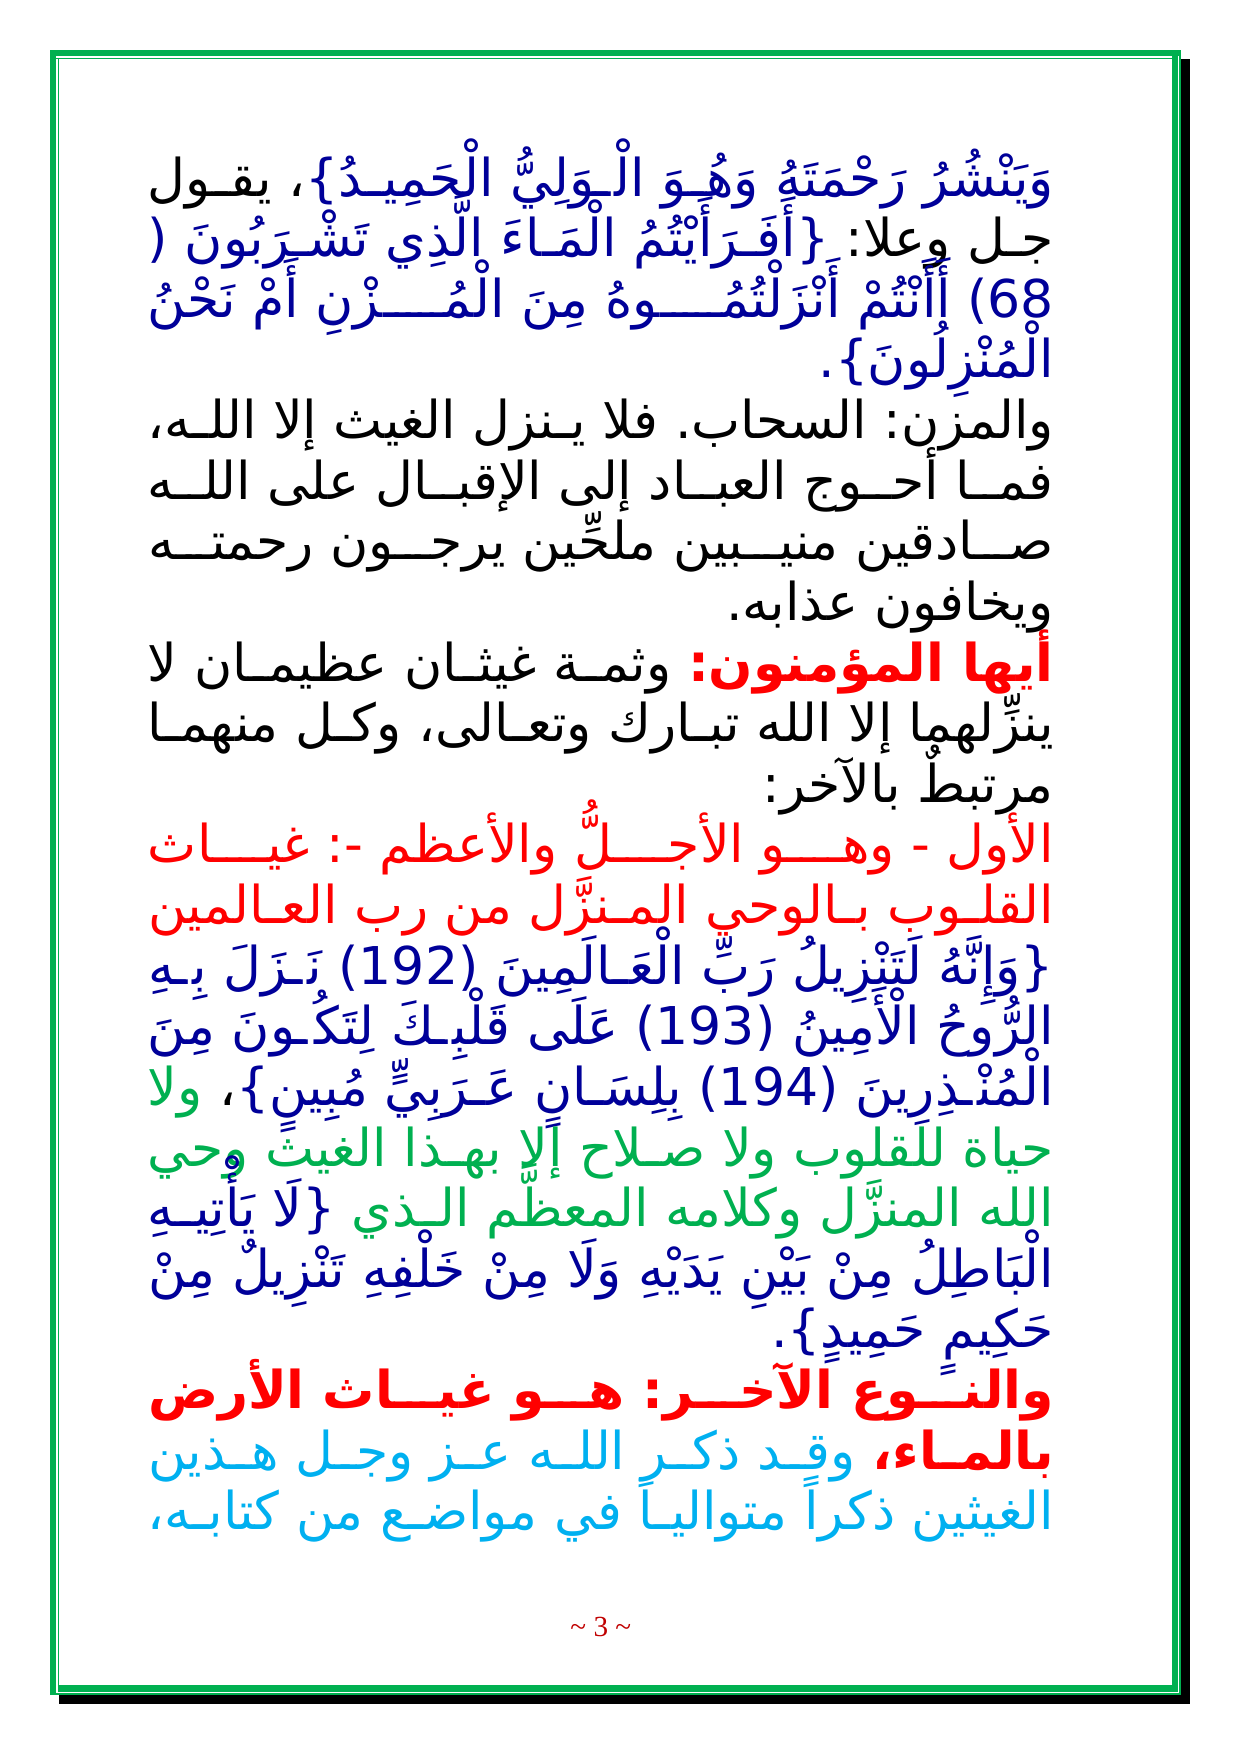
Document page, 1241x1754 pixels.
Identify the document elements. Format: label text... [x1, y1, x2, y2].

text الأول - وهو الأجلُّ والأعظم -: غياث القلوب بالوحي المنزَّل من رب العالمين {وَإِنَّهُ لَتَنْزِيلُ رَبِّ الْعَالَمِينَ (192) نَزَلَ بِهِ الرُّوحُ الْأَمِينُ (193) عَلَى قَلْبِكَ لِتَكُونَ مِنَ الْمُنْذِرِينَ (194) بِلِسَانٍ عَرَبِيٍّ مُبِينٍ}، ولا حياة للقلوب ولا صلاح إلا بهذا الغيث وحي الله المنزَّل وكلامه المعظَّم الذي {لَا يَأْتِيهِ الْبَاطِلُ مِنْ بَيْنِ يَدَيْهِ وَلَا مِنْ خَلْفِهِ تَنْزِيلٌ مِنْ حَكِيمٍ حَمِيدٍ}. [148, 814, 1054, 1360]
text أيها المؤمنون: وثمة غيثان عظيمان لا ينزِّلهما إلا الله تبارك وتعالى، وكل منهما مرتبطٌ بالآخر: [148, 633, 1054, 814]
text والمزن: السحاب. فلا ينزل الغيث إلا الله، فما أحوج العباد إلى الإقبال على الله صادقين منيبين ملحِّين يرجون رحمته ويخافون عذابه. [148, 390, 1054, 633]
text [148, 148, 1054, 390]
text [148, 1360, 1054, 1542]
